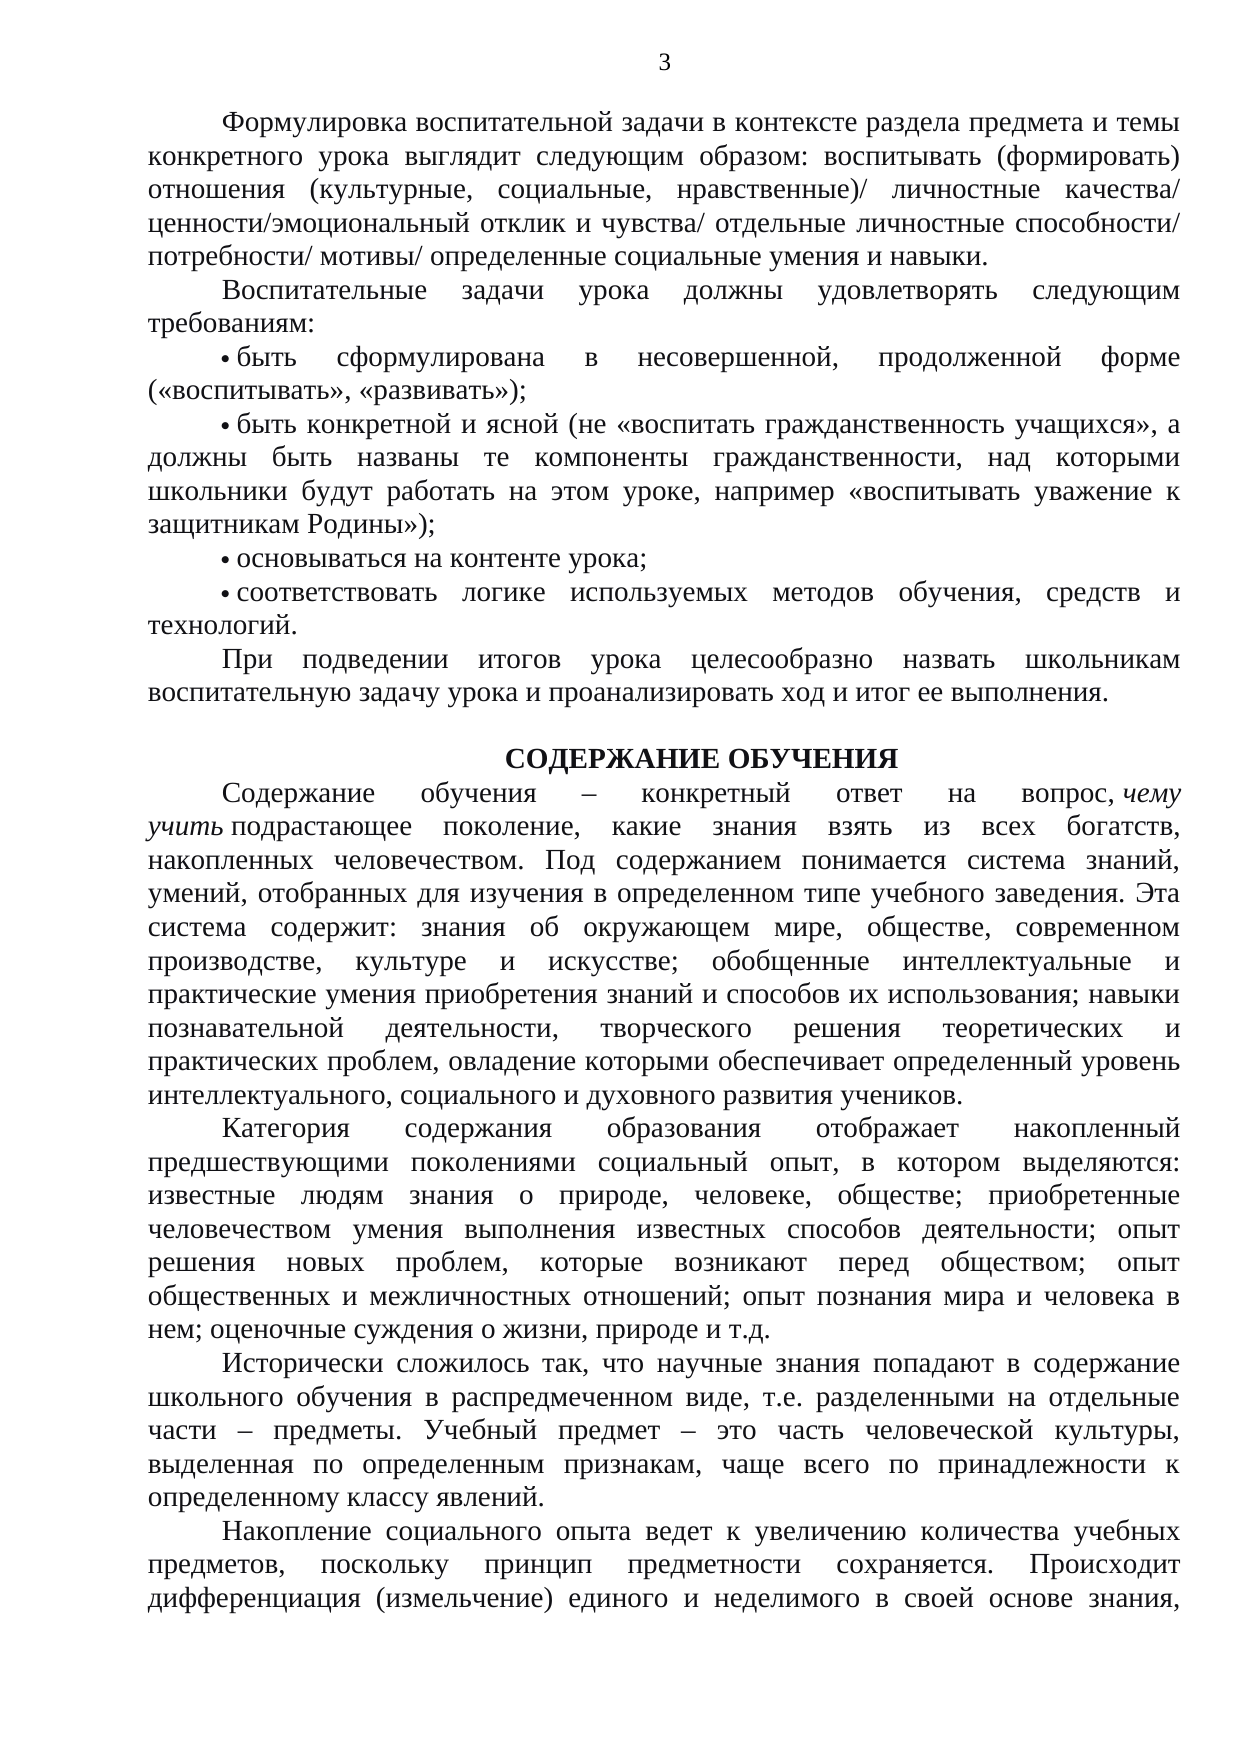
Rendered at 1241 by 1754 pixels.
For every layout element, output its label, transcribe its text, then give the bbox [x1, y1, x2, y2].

list быть конкретной и ясной (не «воспитать гражданственность учащихся», а должны быть названы те компоненты гражданственности, над которыми школьники будут работать на этом уроке, например «воспитывать уважение к защитникам Родины»); [148, 406, 1181, 540]
text При подведении итогов урока целесообразно назвать школьникам воспитательную задачу урока и проанализировать ход и итог ее выполнения. [148, 641, 1181, 708]
text Содержание обучения – конкретный ответ на вопрос, чему учить подрастающее поколение, какие знания взять из всех богатств, накопленных человечеством. Под содержанием понимается система знаний, умений, отобранных для изучения в определенном типе учебного заведения. Эта система содержит: знания об окружающем мире, обществе, современном производстве, культуре и искусстве; обобщенные интеллектуальные и практические умения приобретения знаний и способов их использования; навыки познавательной деятельности, творческого решения теоретических и практических проблем, овладение которыми обеспечивает определенный уровень интеллектуального, социального и духовного развития учеников. [148, 775, 1181, 1110]
list быть сформулирована в несовершенной, продолженной форме («воспитывать», «развивать»); [148, 339, 1181, 406]
list соответствовать логике используемых методов обучения, средств и технологий. [148, 574, 1181, 641]
text Воспитательные задачи урока должны удовлетворять следующим требованиям: [148, 272, 1181, 339]
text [148, 1513, 1181, 1613]
text СОДЕРЖАНИЕ ОБУЧЕНИЯ [148, 741, 1181, 775]
list основываться на контенте урока; [148, 540, 1181, 574]
text Категория содержания образования отображает накопленный предшествующими поколениями социальный опыт, в котором выделяются: известные людям знания о природе, человеке, обществе; приобретенные человечеством умения выполнения известных способов деятельности; опыт решения новых проблем, которые возникают перед обществом; опыт общественных и межличностных отношений; опыт познания мира и человека в нем; оценочные суждения о жизни, природе и т.д. [148, 1110, 1181, 1345]
text Исторически сложилось так, что научные знания попадают в содержание школьного обучения в распредмеченном виде, т.е. разделенными на отдельные части – предметы. Учебный предмет – это часть человеческой культуры, выделенная по определенным признакам, чаще всего по принадлежности к определенному классу явлений. [148, 1345, 1181, 1513]
text Формулировка воспитательной задачи в контексте раздела предмета и темы конкретного урока выглядит следующим образом: воспитывать (формировать) отношения (культурные, социальные, нравственные)/ личностные качества/ ценности/эмоциональный отклик и чувства/ отдельные личностные способности/ потребности/ мотивы/ определенные социальные умения и навыки. [148, 104, 1181, 272]
